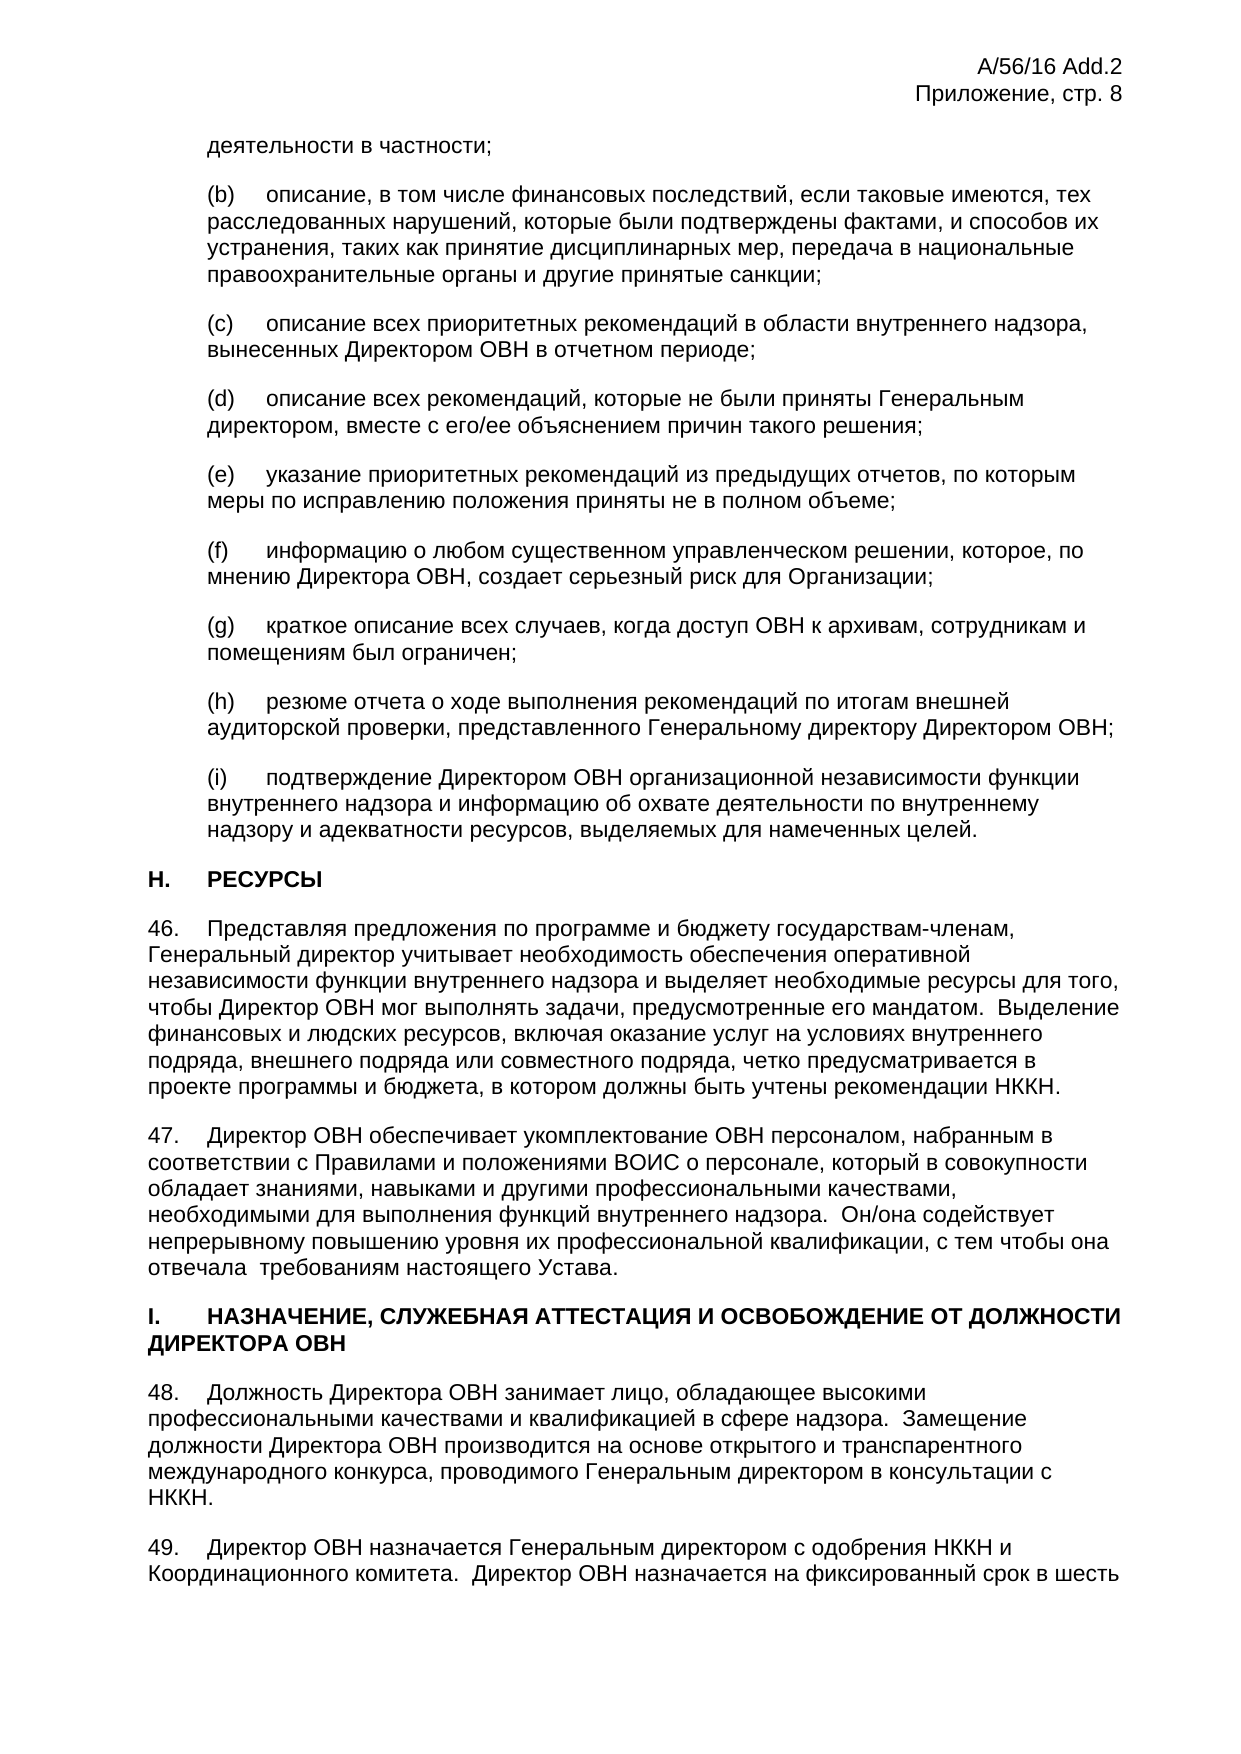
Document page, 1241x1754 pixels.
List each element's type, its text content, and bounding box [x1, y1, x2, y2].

text (i) подтверждение Директором ОВН организационной независимости функции внутреннего надзора и информацию об охвате деятельности по внутреннему надзору и адекватности ресурсов, выделяемых для намеченных целей. [207, 763, 1122, 843]
text (e) указание приоритетных рекомендаций из предыдущих отчетов, по которым меры по исправлению положения приняты не в полном объеме; [207, 461, 1122, 514]
list Директор ОВН обеспечивает укомплектование ОВН персоналом, набранным в соответствии с Правилами и положениями ВОИС о персонале, который в совокупности обладает знаниями, навыками и другими профессиональными качествами, необходимыми для выполнения функций внутреннего надзора. Он/она содействует непрерывному повышению уровня их профессиональной квалификации, с тем чтобы она отвечала требованиям настоящего Устава. [148, 1122, 1122, 1280]
text (g) краткое описание всех случаев, когда доступ ОВН к архивам, сотрудникам и помещениям был ограничен; [207, 612, 1122, 665]
text (d) описание всех рекомендаций, которые не были приняты Генеральным директором, вместе с его/ее объяснением причин такого решения; [207, 385, 1122, 438]
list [148, 1533, 1122, 1586]
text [207, 132, 1122, 158]
text (c) описание всех приоритетных рекомендаций в области внутреннего надзора, вынесенных Директором ОВН в отчетном периоде; [207, 310, 1122, 362]
text (b) описание, в том числе финансовых последствий, если таковые имеются, тех расследованных нарушений, которые были подтверждены фактами, и способов их устранения, таких как принятие дисциплинарных мер, передача в национальные правоохранительные органы и другие принятые санкции; [207, 181, 1122, 287]
text (h) резюме отчета о ходе выполнения рекомендаций по итогам внешней аудиторской проверки, представленного Генеральному директору Директором ОВН; [207, 688, 1122, 741]
text (f) информацию о любом существенном управленческом решении, которое, по мнению Директора ОВН, создает серьезный риск для Организации; [207, 537, 1122, 589]
text I. НАЗНАЧЕНИЕ, СЛУЖЕБНАЯ АТТЕСТАЦИЯ И ОСВОБОЖДЕНИЕ ОТ ДОЛЖНОСТИ ДИРЕКТОРА ОВН [148, 1303, 1122, 1356]
list Должность Директора ОВН занимает лицо, обладающее высокими профессиональными качествами и квалификацией в сфере надзора. Замещение должности Директора ОВН производится на основе открытого и транспарентного международного конкурса, проводимого Генеральным директором в консультации с НККН. [148, 1379, 1122, 1511]
list Представляя предложения по программе и бюджету государствам-членам, Генеральный директор учитывает необходимость обеспечения оперативной независимости функции внутреннего надзора и выделяет необходимые ресурсы для того, чтобы Директор ОВН мог выполнять задачи, предусмотренные его мандатом. Выделение финансовых и людских ресурсов, включая оказание услуг на условиях внутреннего подряда, внешнего подряда или совместного подряда, четко предусматривается в проекте программы и бюджета, в котором должны быть учтены рекомендации НККН. [148, 915, 1122, 1099]
text H. РЕСУРСЫ [148, 866, 1122, 892]
